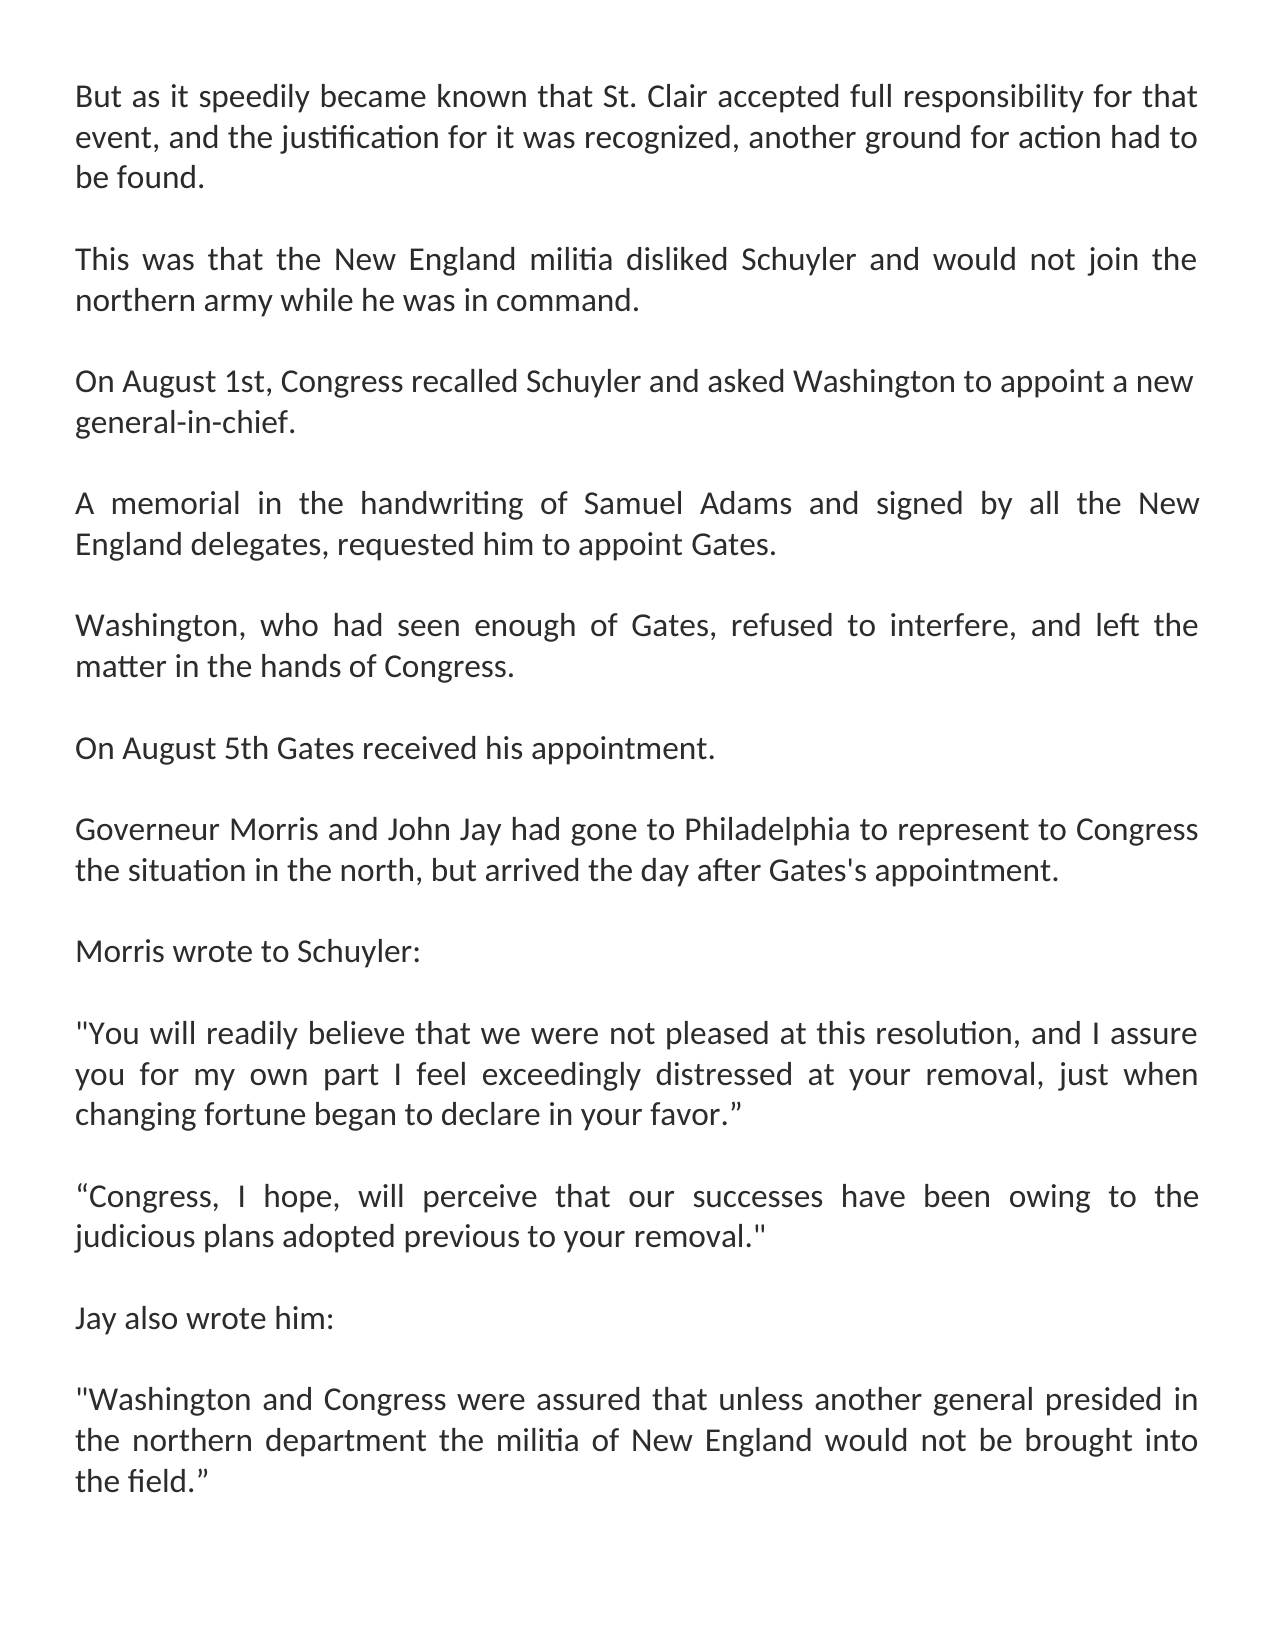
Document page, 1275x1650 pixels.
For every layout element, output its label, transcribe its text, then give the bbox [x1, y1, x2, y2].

text "Washington and Congress were assured that unless another general presided in the northern department the militia of New England would not be brought into the field.” [75, 1378, 1200, 1500]
text But as it speedily became known that St. Clair accepted full responsibility for that event, and the justification for it was recognized, another ground for action had to be found. [75, 75, 1200, 197]
text On August 1st, Congress recalled Schuyler and asked Washington to appoint a new general-in-chief. [75, 360, 1195, 441]
text Governeur Morris and John Jay had gone to Philadelphia to represent to Congress the situation in the north, but arrived the day after Gates's appointment. [75, 808, 1200, 889]
text Morris wrote to Schuyler: [75, 930, 1212, 971]
text Washington, who had seen enough of Gates, refused to interfere, and left the matter in the hands of Congress. [75, 604, 1200, 686]
text "You will readily believe that we were not pleased at this resolution, and I assure you for my own part I feel exceedingly distressed at your removal, just when changing fortune began to declare in your favor.” [75, 1012, 1200, 1134]
text This was that the New England militia disliked Schuyler and would not join the northern army while he was in command. [75, 238, 1200, 319]
text On August 5th Gates received his appointment. [75, 727, 1212, 767]
text Jay also wrote him: [75, 1297, 1212, 1337]
text A memorial in the handwriting of Samuel Adams and signed by all the New England delegates, requested him to appoint Gates. [75, 482, 1200, 564]
text “Congress, I hope, will perceive that our successes have been owing to the judicious plans adopted previous to your removal." [75, 1175, 1200, 1256]
